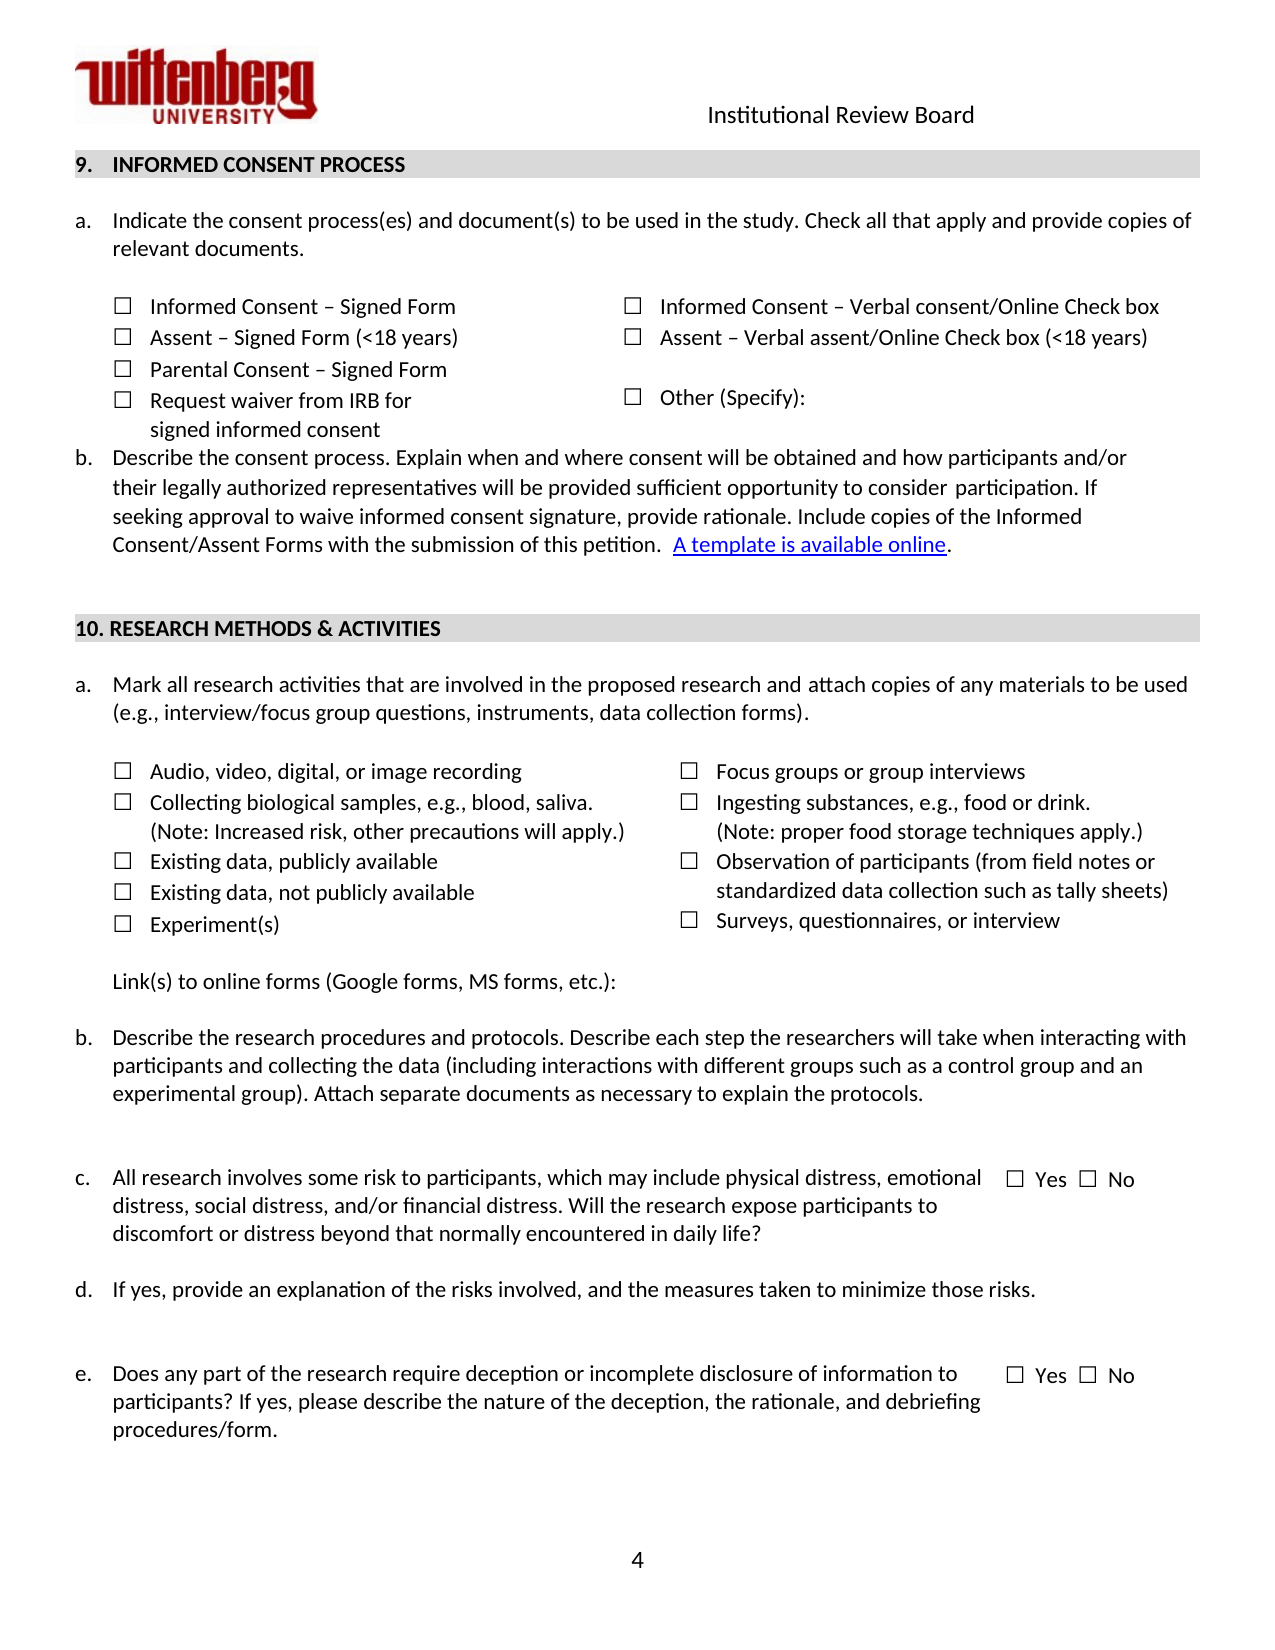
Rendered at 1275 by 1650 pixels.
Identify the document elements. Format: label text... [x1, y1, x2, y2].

text Parental Consent – Signed Form [112, 353, 472, 384]
table_header Does any part of the research require deception or incomplete disclosure of information to participants? If yes, please describe the nature of the deception, the rationale, and debriefing procedures/form. [75, 1359, 984, 1443]
text Experiment(s) [112, 908, 634, 939]
text Informed Consent – Verbal consent/Online Check box [622, 290, 1162, 321]
text Informed Consent – Signed Form [112, 290, 472, 321]
list Indicate the consent process(es) and document(s) to be used in the study. Check all that apply and provide copies of relevant documents. [75, 206, 1200, 262]
text Request waiver from IRB for signed informed consent [112, 384, 472, 443]
table_header Yes No [984, 1359, 1199, 1443]
subtitle 9. INFORMED CONSENT PROCESS [75, 150, 1200, 178]
subtitle 10. RESEARCH METHODS & ACTIVITIES [75, 614, 1200, 642]
text Audio, video, digital, or image recording [112, 754, 634, 786]
text Focus groups or group interviews [679, 754, 1200, 786]
text Existing data, not publicly available [112, 876, 634, 908]
text Other (Specify): [622, 381, 1162, 412]
table_header Yes No [984, 1163, 1199, 1247]
text Existing data, publicly available [112, 845, 634, 876]
text Assent – Verbal assent/Online Check box (<18 years) [622, 321, 1162, 353]
list Mark all research activities that are involved in the proposed research and attach copies of any materials to be used (e.g., interview/focus group questions, instruments, data collection forms). [75, 671, 1200, 727]
list Describe the research procedures and protocols. Describe each step the researchers will take when interacting with participants and collecting the data (including interactions with different groups such as a control group and an experimental group). Attach separate documents as necessary to explain the protocols. [75, 1023, 1200, 1107]
list Link(s) to online forms (Google forms, MS forms, etc.): [112, 967, 1200, 995]
text Observation of participants (from field notes or standardized data collection such as tally sheets) [679, 845, 1200, 904]
list If yes, provide an explanation of the risks involved, and the measures taken to minimize those risks. [75, 1275, 1200, 1303]
picture [75, 45, 319, 124]
text Surveys, questionnaires, or interview [679, 904, 1200, 936]
text Collecting biological samples, e.g., blood, saliva. (Note: Increased risk, other precautions will apply.) [112, 786, 634, 845]
text Ingesting substances, e.g., food or drink. (Note: proper food storage techniques apply.) [679, 786, 1200, 845]
text Assent – Signed Form (<18 years) [112, 321, 472, 353]
list Describe the consent process. Explain when and where consent will be obtained and how participants and/or their legally authorized representatives will be provided sufficient opportunity to consider participation. If seeking approval to waive informed consent signature, provide rationale. Include copies of the Informed Consent/Assent Forms with the submission of this petition. A template is available online. [75, 443, 1172, 558]
table_header All research involves some risk to participants, which may include physical distress, emotional distress, social distress, and/or financial distress. Will the research expose participants to discomfort or distress beyond that normally encountered in daily life? [75, 1163, 984, 1247]
